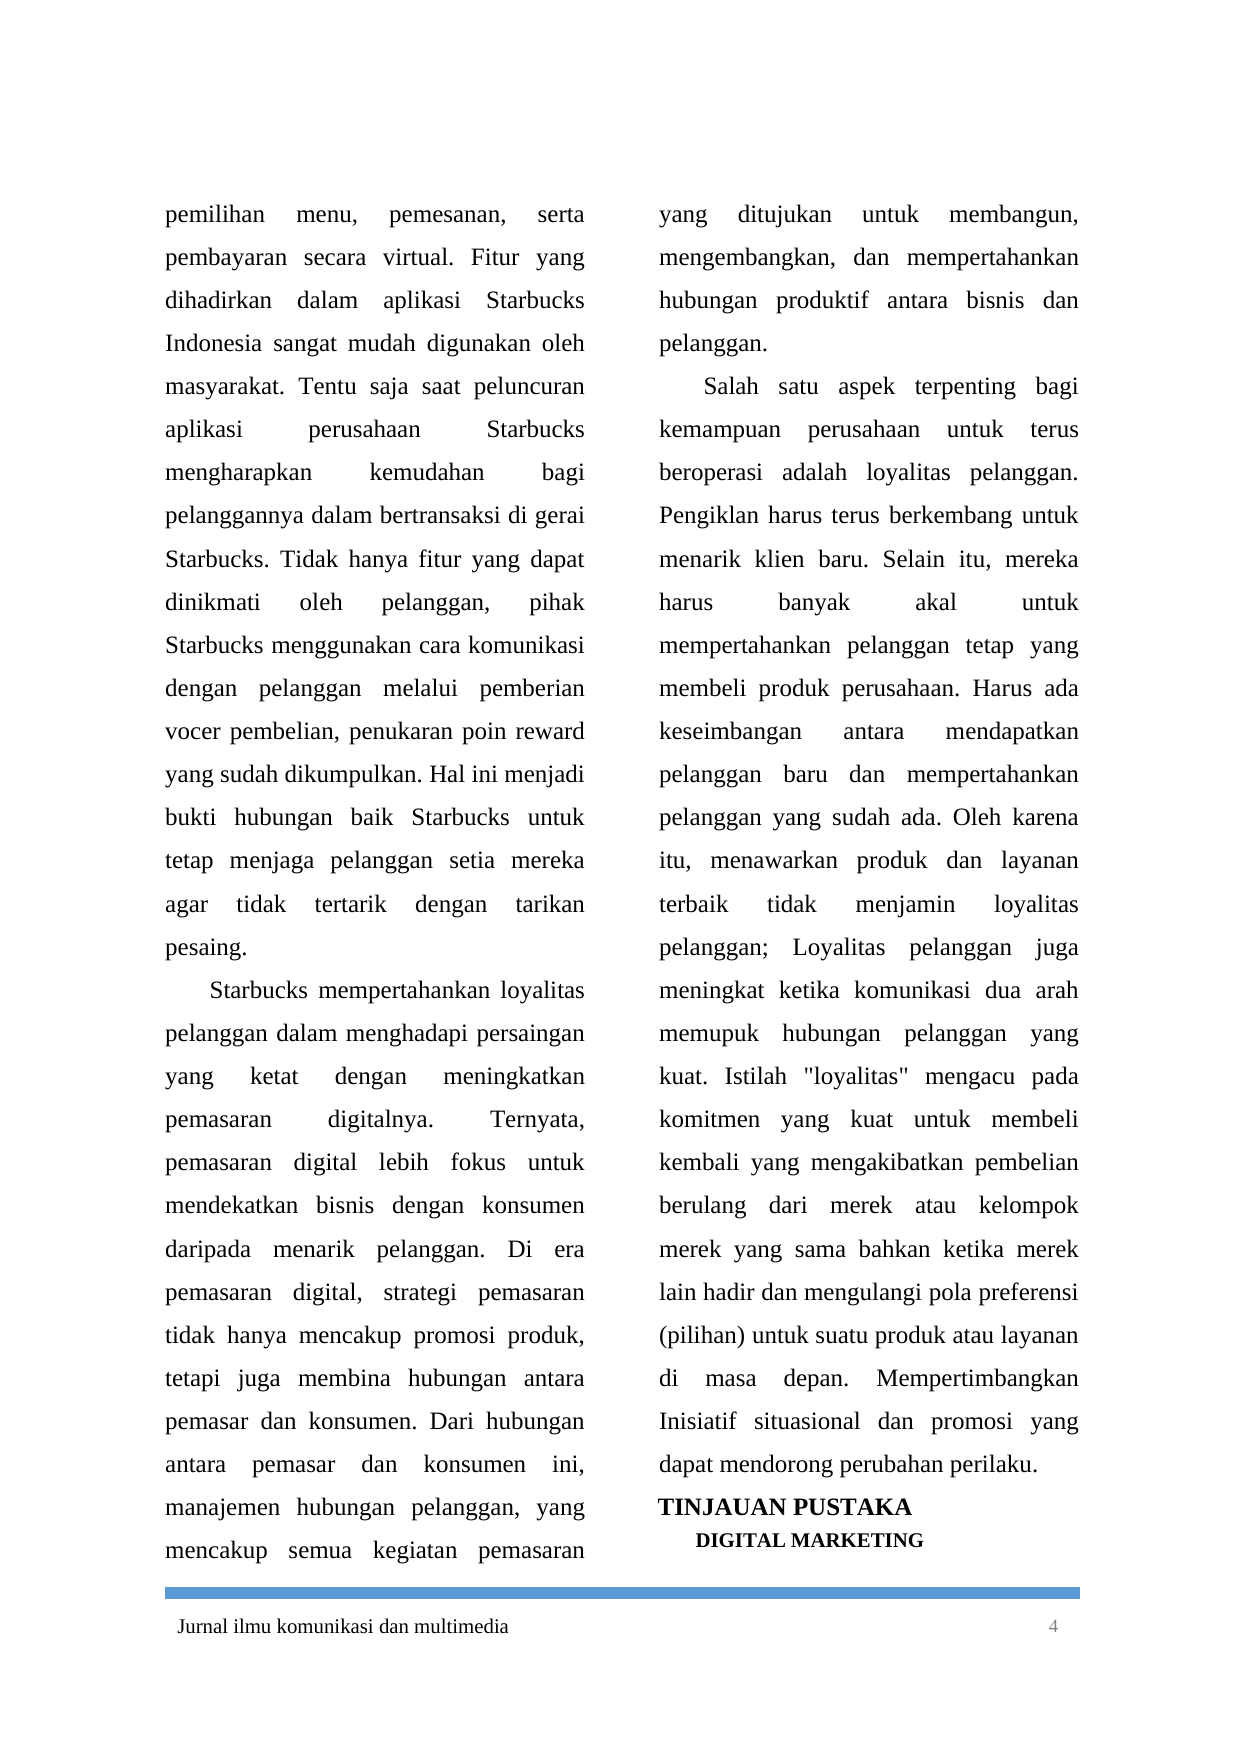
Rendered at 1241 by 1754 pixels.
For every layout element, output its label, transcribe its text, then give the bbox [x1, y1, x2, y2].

text Starbucks mempertahankan loyalitas pelanggan dalam menghadapi persaingan yang ketat dengan meningkatkan pemasaran digitalnya. Ternyata, pemasaran digital lebih fokus untuk mendekatkan bisnis dengan konsumen daripada menarik pelanggan. Di era pemasaran digital, strategi pemasaran tidak hanya mencakup promosi produk, tetapi juga membina hubungan antara pemasar dan konsumen. Dari hubungan antara pemasar dan konsumen ini, manajemen hubungan pelanggan, yang mencakup semua kegiatan pemasaran yang ditujukan untuk membangun, mengembangkan, dan mempertahankan hubungan produktif antara bisnis dan pelanggan. [659, 199, 1079, 357]
text Starbucks mempertahankan loyalitas pelanggan dalam menghadapi persaingan yang ketat dengan meningkatkan pemasaran digitalnya. Ternyata, pemasaran digital lebih fokus untuk mendekatkan bisnis dengan konsumen daripada menarik pelanggan. Di era pemasaran digital, strategi pemasaran tidak hanya mencakup promosi produk, tetapi juga membina hubungan antara pemasar dan konsumen. Dari hubungan antara pemasar dan konsumen ini, manajemen hubungan pelanggan, yang mencakup semua kegiatan pemasaran yang ditujukan untuk membangun, mengembangkan, dan mempertahankan hubungan produktif antara bisnis dan pelanggan. [165, 975, 585, 1564]
text DIGITAL MARKETING [659, 1528, 1079, 1552]
subtitle TINJAUAN PUSTAKA [657, 1492, 1089, 1521]
text Salah satu aspek terpenting bagi kemampuan perusahaan untuk terus beroperasi adalah loyalitas pelanggan. Pengiklan harus terus berkembang untuk menarik klien baru. Selain itu, mereka harus banyak akal untuk mempertahankan pelanggan tetap yang membeli produk perusahaan. Harus ada keseimbangan antara mendapatkan pelanggan baru dan mempertahankan pelanggan yang sudah ada. Oleh karena itu, menawarkan produk dan layanan terbaik tidak menjamin loyalitas pelanggan; Loyalitas pelanggan juga meningkat ketika komunikasi dua arah memupuk hubungan pelanggan yang kuat. Istilah "loyalitas" mengacu pada komitmen yang kuat untuk membeli kembali yang mengakibatkan pembelian berulang dari merek atau kelompok merek yang sama bahkan ketika merek lain hadir dan mengulangi pola preferensi (pilihan) untuk suatu produk atau layanan di masa depan. Mempertimbangkan Inisiatif situasional dan promosi yang dapat mendorong perubahan perilaku. [659, 371, 1079, 1478]
